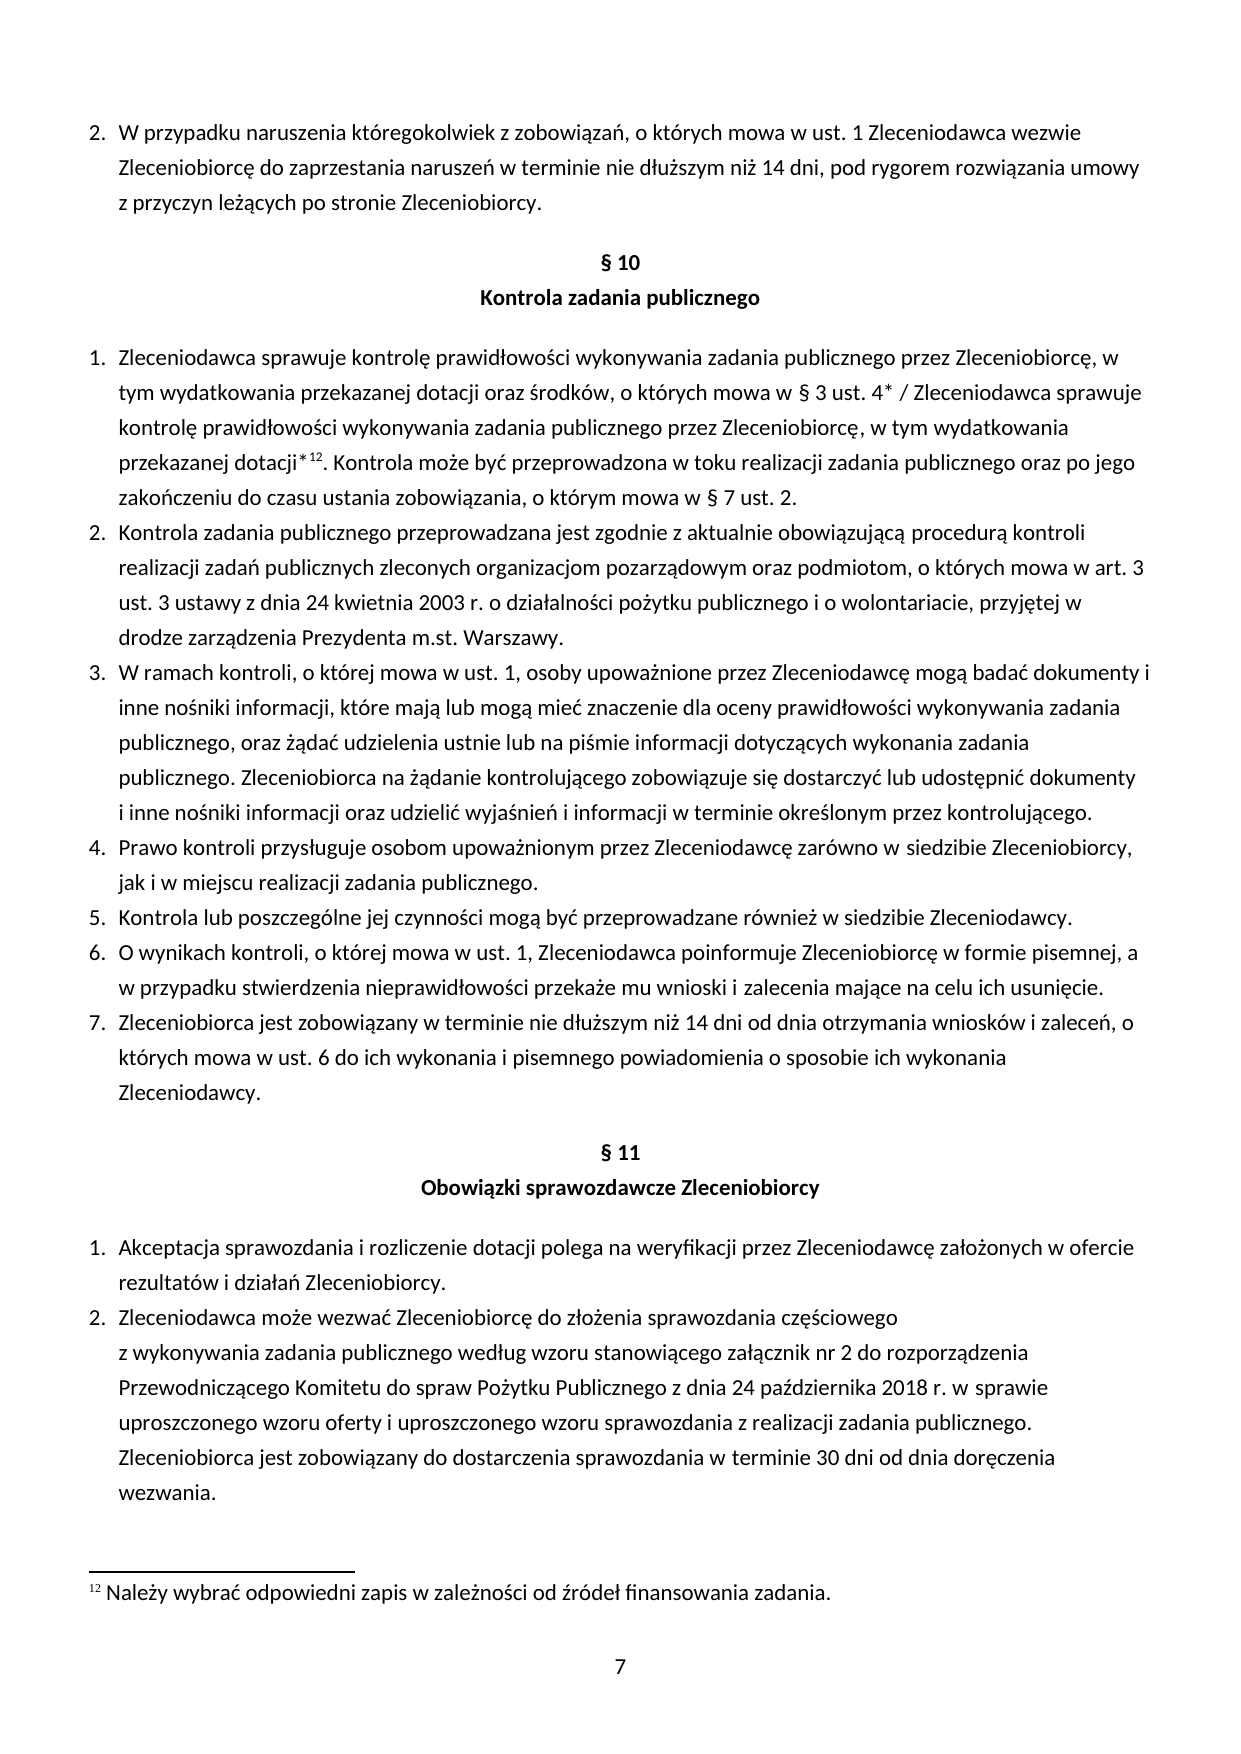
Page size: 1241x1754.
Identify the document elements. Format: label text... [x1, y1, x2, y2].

list Kontrola zadania publicznego przeprowadzana jest zgodnie z aktualnie obowiązującą procedurą kontroli realizacji zadań publicznych zleconych organizacjom pozarządowym oraz podmiotom, o których mowa w art. 3 ust. 3 ustawy z dnia 24 kwietnia 2003 r. o działalności pożytku publicznego i o wolontariacie, przyjętej w drodze zarządzenia Prezydenta m.st. Warszawy. [89, 518, 1152, 651]
list Prawo kontroli przysługuje osobom upoważnionym przez Zleceniodawcę zarówno w siedzibie Zleceniobiorcy, jak i w miejscu realizacji zadania publicznego. [89, 833, 1152, 896]
list O wynikach kontroli, o której mowa w ust. 1, Zleceniodawca poinformuje Zleceniobiorcę w formie pisemnej, a w przypadku stwierdzenia nieprawidłowości przekaże mu wnioski i zalecenia mające na celu ich usunięcie. [89, 938, 1152, 1001]
list Zleceniodawca może wezwać Zleceniobiorcę do złożenia sprawozdania częściowego z wykonywania zadania publicznego według wzoru stanowiącego załącznik nr 2 do rozporządzenia Przewodniczącego Komitetu do spraw Pożytku Publicznego z dnia 24 października 2018 r. w sprawie uproszczonego wzoru oferty i uproszczonego wzoru sprawozdania z realizacji zadania publicznego. Zleceniobiorca jest zobowiązany do dostarczenia sprawozdania w terminie 30 dni od dnia doręczenia wezwania. [89, 1303, 1152, 1506]
list Akceptacja sprawozdania i rozliczenie dotacji polega na weryfikacji przez Zleceniodawcę założonych w ofercie rezultatów i działań Zleceniobiorcy. [89, 1233, 1152, 1296]
list Zleceniodawca sprawuje kontrolę prawidłowości wykonywania zadania publicznego przez Zleceniobiorcę, w tym wydatkowania przekazanej dotacji oraz środków, o których mowa w § 3 ust. 4* / Zleceniodawca sprawuje kontrolę prawidłowości wykonywania zadania publicznego przez Zleceniobiorcę, w tym wydatkowania przekazanej dotacji*. Kontrola może być przeprowadzona w toku realizacji zadania publicznego oraz po jego zakończeniu do czasu ustania zobowiązania, o którym mowa w § 7 ust. 2. [89, 343, 1152, 511]
list Kontrola lub poszczególne jej czynności mogą być przeprowadzane również w siedzibie Zleceniodawcy. [89, 903, 1152, 931]
list Zleceniobiorca jest zobowiązany w terminie nie dłuższym niż 14 dni od dnia otrzymania wniosków i zaleceń, o których mowa w ust. 6 do ich wykonania i pisemnego powiadomienia o sposobie ich wykonania Zleceniodawcy. [89, 1008, 1152, 1106]
list W ramach kontroli, o której mowa w ust. 1, osoby upoważnione przez Zleceniodawcę mogą badać dokumenty i inne nośniki informacji, które mają lub mogą mieć znaczenie dla oceny prawidłowości wykonywania zadania publicznego, oraz żądać udzielenia ustnie lub na piśmie informacji dotyczących wykonania zadania publicznego. Zleceniobiorca na żądanie kontrolującego zobowiązuje się dostarczyć lub udostępnić dokumenty i inne nośniki informacji oraz udzielić wyjaśnień i informacji w terminie określonym przez kontrolującego. [89, 658, 1152, 826]
text § 11 Obowiązki sprawozdawcze Zleceniobiorcy [89, 1138, 1152, 1201]
list W przypadku naruszenia któregokolwiek z zobowiązań, o których mowa w ust. 1 Zleceniodawca wezwie Zleceniobiorcę do zaprzestania naruszeń w terminie nie dłuższym niż 14 dni, pod rygorem rozwiązania umowy z przyczyn leżących po stronie Zleceniobiorcy. [89, 118, 1152, 216]
text § 10 Kontrola zadania publicznego [89, 248, 1152, 311]
